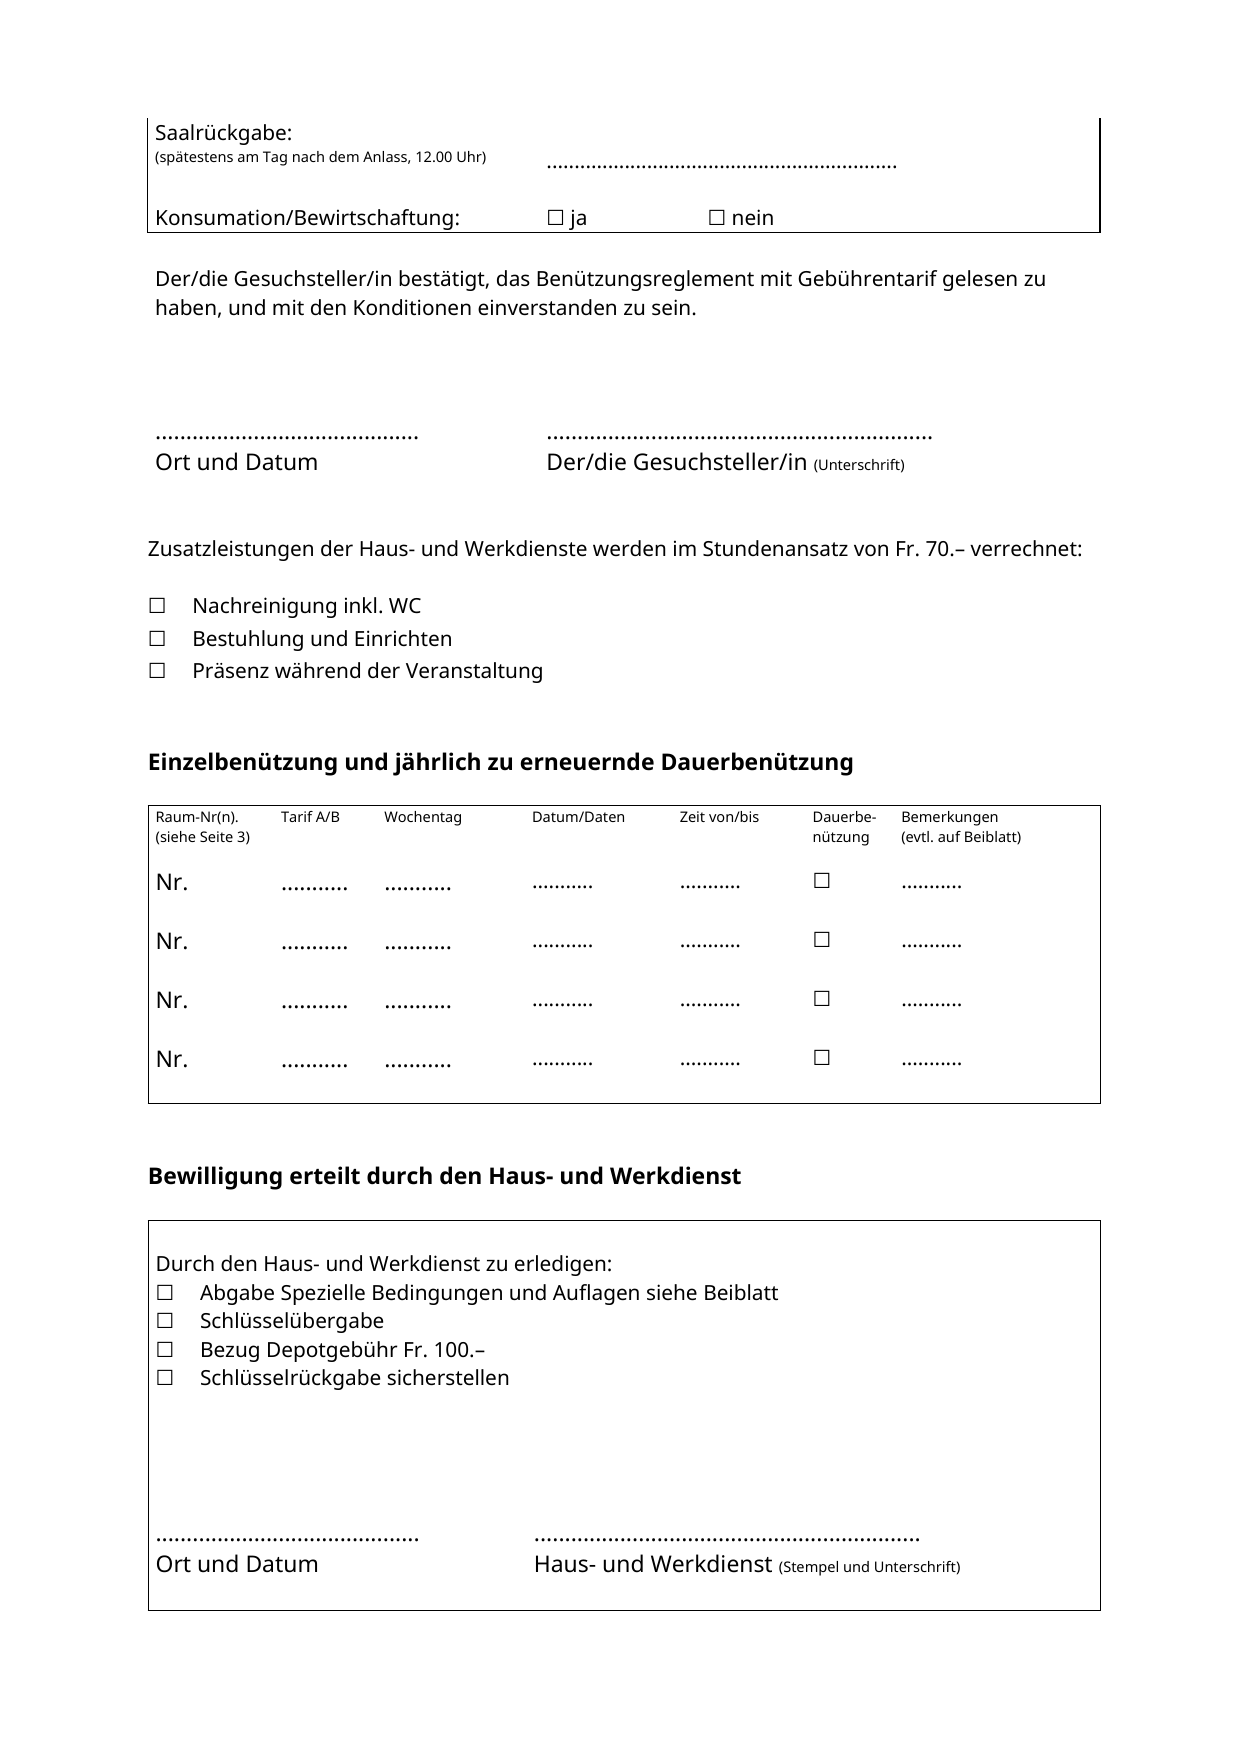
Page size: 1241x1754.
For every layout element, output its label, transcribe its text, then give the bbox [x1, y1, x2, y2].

table_cell [525, 984, 672, 1043]
list Präsenz während der Veranstaltung [148, 656, 1093, 685]
table_cell ............................................................... Der/die Gesuchsteller/in (Unterschrift) [539, 321, 1100, 477]
table_header Tarif A/B [274, 806, 377, 866]
text Einzelbenützung und jährlich zu erneuernde Dauerbenützung [148, 746, 1093, 777]
table_cell Ort und Datum [148, 321, 539, 477]
table_header Der/die Gesuchsteller/in bestätigt, das Benützungsreglement mit Gebührentarif gelesen zu haben, und mit den Konditionen einverstanden zu sein. [148, 264, 1100, 321]
table_cell ............................................................... Haus- und Werkdienst (Stempel und Unterschrift) [526, 1423, 1100, 1610]
table_cell [525, 925, 672, 984]
text Bewilligung erteilt durch den Haus- und Werkdienst [148, 1160, 1093, 1192]
table_header Wochentag [377, 806, 524, 866]
table_header Dauerbe-nützung [805, 806, 894, 866]
text Zusatzleistungen der Haus- und Werkdienste werden im Stundenansatz von Fr. 70.– verrechnet: [148, 534, 1093, 563]
table_header Raum-Nr(n). (siehe Seite 3) [149, 806, 273, 866]
table_header Bemerkungen (evtl. auf Beiblatt) [894, 806, 1100, 866]
list Nachreinigung inkl. WC [148, 591, 1093, 619]
table_cell [525, 1043, 672, 1102]
table_cell [377, 925, 524, 984]
table_cell [377, 1043, 524, 1102]
table_cell Ort und Datum [149, 1423, 526, 1610]
table_header Durch den Haus- und Werkdienst zu erledigen: Abgabe Spezielle Bedingungen und Auflagen siehe Beiblatt Schlüsselübergabe Bezug Depotgebühr Fr. 100.– Schlüsselrückgabe sicherstellen [149, 1221, 1100, 1423]
table_header Datum/Daten [525, 806, 672, 866]
table_header Zeit von/bis [672, 806, 805, 866]
table_cell Konsumation/Bewirtschaftung: [148, 175, 539, 232]
table_cell [377, 984, 524, 1043]
list Bestuhlung und Einrichten [148, 624, 1093, 652]
table_cell [525, 866, 672, 925]
table_cell Saalrückgabe: (spätestens am Tag nach dem Anlass, 12.00 Uhr) [148, 118, 539, 175]
table_cell [377, 866, 524, 925]
table_cell ja nein [539, 175, 1099, 232]
table_cell [539, 118, 1099, 175]
